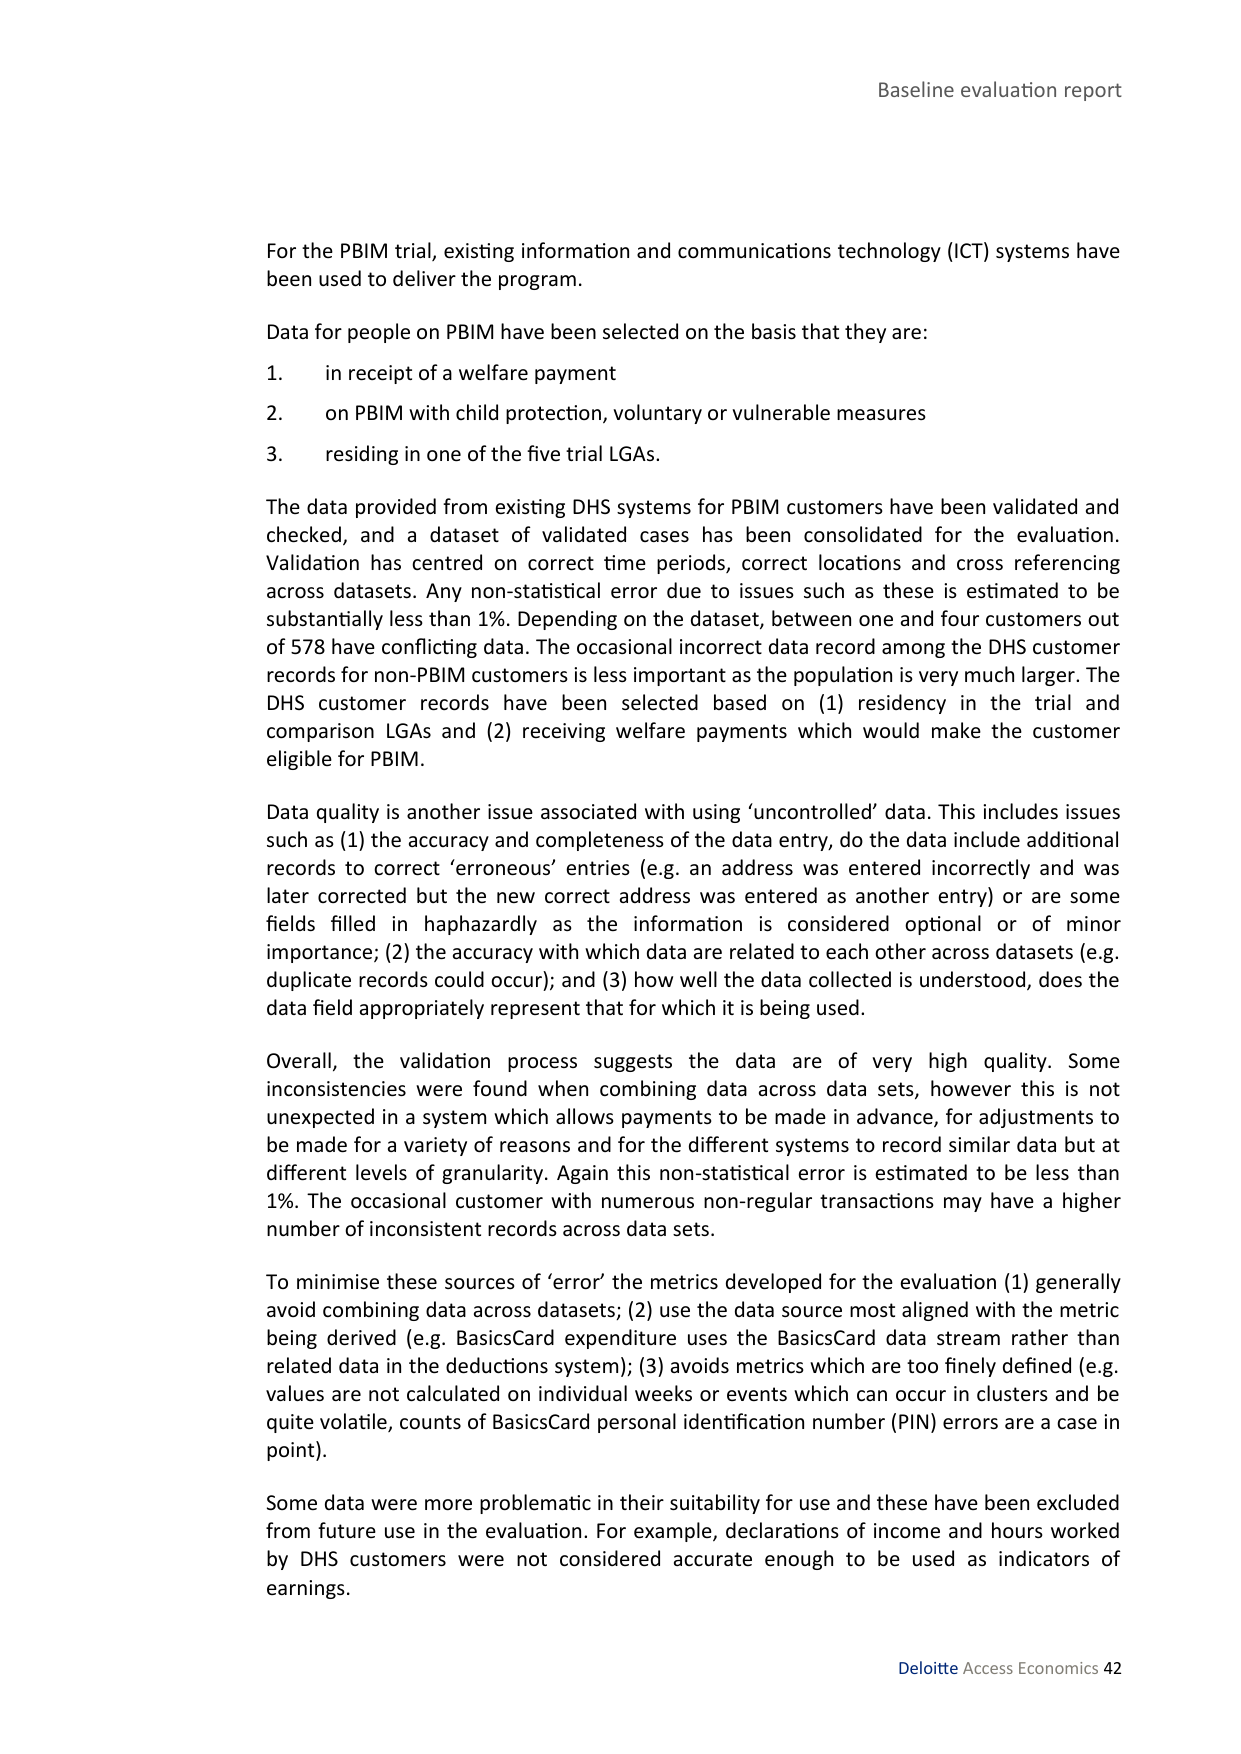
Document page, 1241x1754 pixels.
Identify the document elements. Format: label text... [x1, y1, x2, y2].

text The data provided from existing DHS systems for PBIM customers have been validated and checked, and a dataset of validated cases has been consolidated for the evaluation. Validation has centred on correct time periods, correct locations and cross referencing across datasets. Any non-statistical error due to issues such as these is estimated to be substantially less than 1%. Depending on the dataset, between one and four customers out of 578 have conflicting data. The occasional incorrect data record among the DHS customer records for non-PBIM customers is less important as the population is very much larger. The DHS customer records have been selected based on (1) residency in the trial and comparison LGAs and (2) receiving welfare payments which would make the customer eligible for PBIM. [266, 492, 1122, 772]
list on PBIM with child protection, voluntary or vulnerable measures [266, 398, 1122, 426]
list in receipt of a welfare payment [266, 358, 1122, 386]
text Data quality is another issue associated with using ‘uncontrolled’ data. This includes issues such as (1) the accuracy and completeness of the data entry, do the data include additional records to correct ‘erroneous’ entries (e.g. an address was entered incorrectly and was later corrected but the new correct address was entered as another entry) or are some fields filled in haphazardly as the information is considered optional or of minor importance; (2) the accuracy with which data are related to each other across datasets (e.g. duplicate records could occur); and (3) how well the data collected is understood, does the data field appropriately represent that for which it is being used. [266, 797, 1122, 1021]
text Data for people on PBIM have been selected on the basis that they are: [266, 317, 1122, 345]
text To minimise these sources of ‘error’ the metrics developed for the evaluation (1) generally avoid combining data across datasets; (2) use the data source most aligned with the metric being derived (e.g. BasicsCard expenditure uses the BasicsCard data stream rather than related data in the deductions system); (3) avoids metrics which are too finely defined (e.g. values are not calculated on individual weeks or events which can occur in clusters and be quite volatile, counts of BasicsCard personal identification number (PIN) errors are a case in point). [266, 1267, 1122, 1463]
text Overall, the validation process suggests the data are of very high quality. Some inconsistencies were found when combining data across data sets, however this is not unexpected in a system which allows payments to be made in advance, for adjustments to be made for a variety of reasons and for the different systems to record similar data but at different levels of granularity. Again this non-statistical error is estimated to be less than 1%. The occasional customer with numerous non-regular transactions may have a higher number of inconsistent records across data sets. [266, 1046, 1122, 1242]
text For the PBIM trial, existing information and communications technology (ICT) systems have been used to deliver the program. [266, 236, 1122, 292]
list residing in one of the five trial LGAs. [266, 439, 1122, 467]
text Some data were more problematic in their suitability for use and these have been excluded from future use in the evaluation. For example, declarations of income and hours worked by DHS customers were not considered accurate enough to be used as indicators of earnings. [266, 1488, 1122, 1601]
